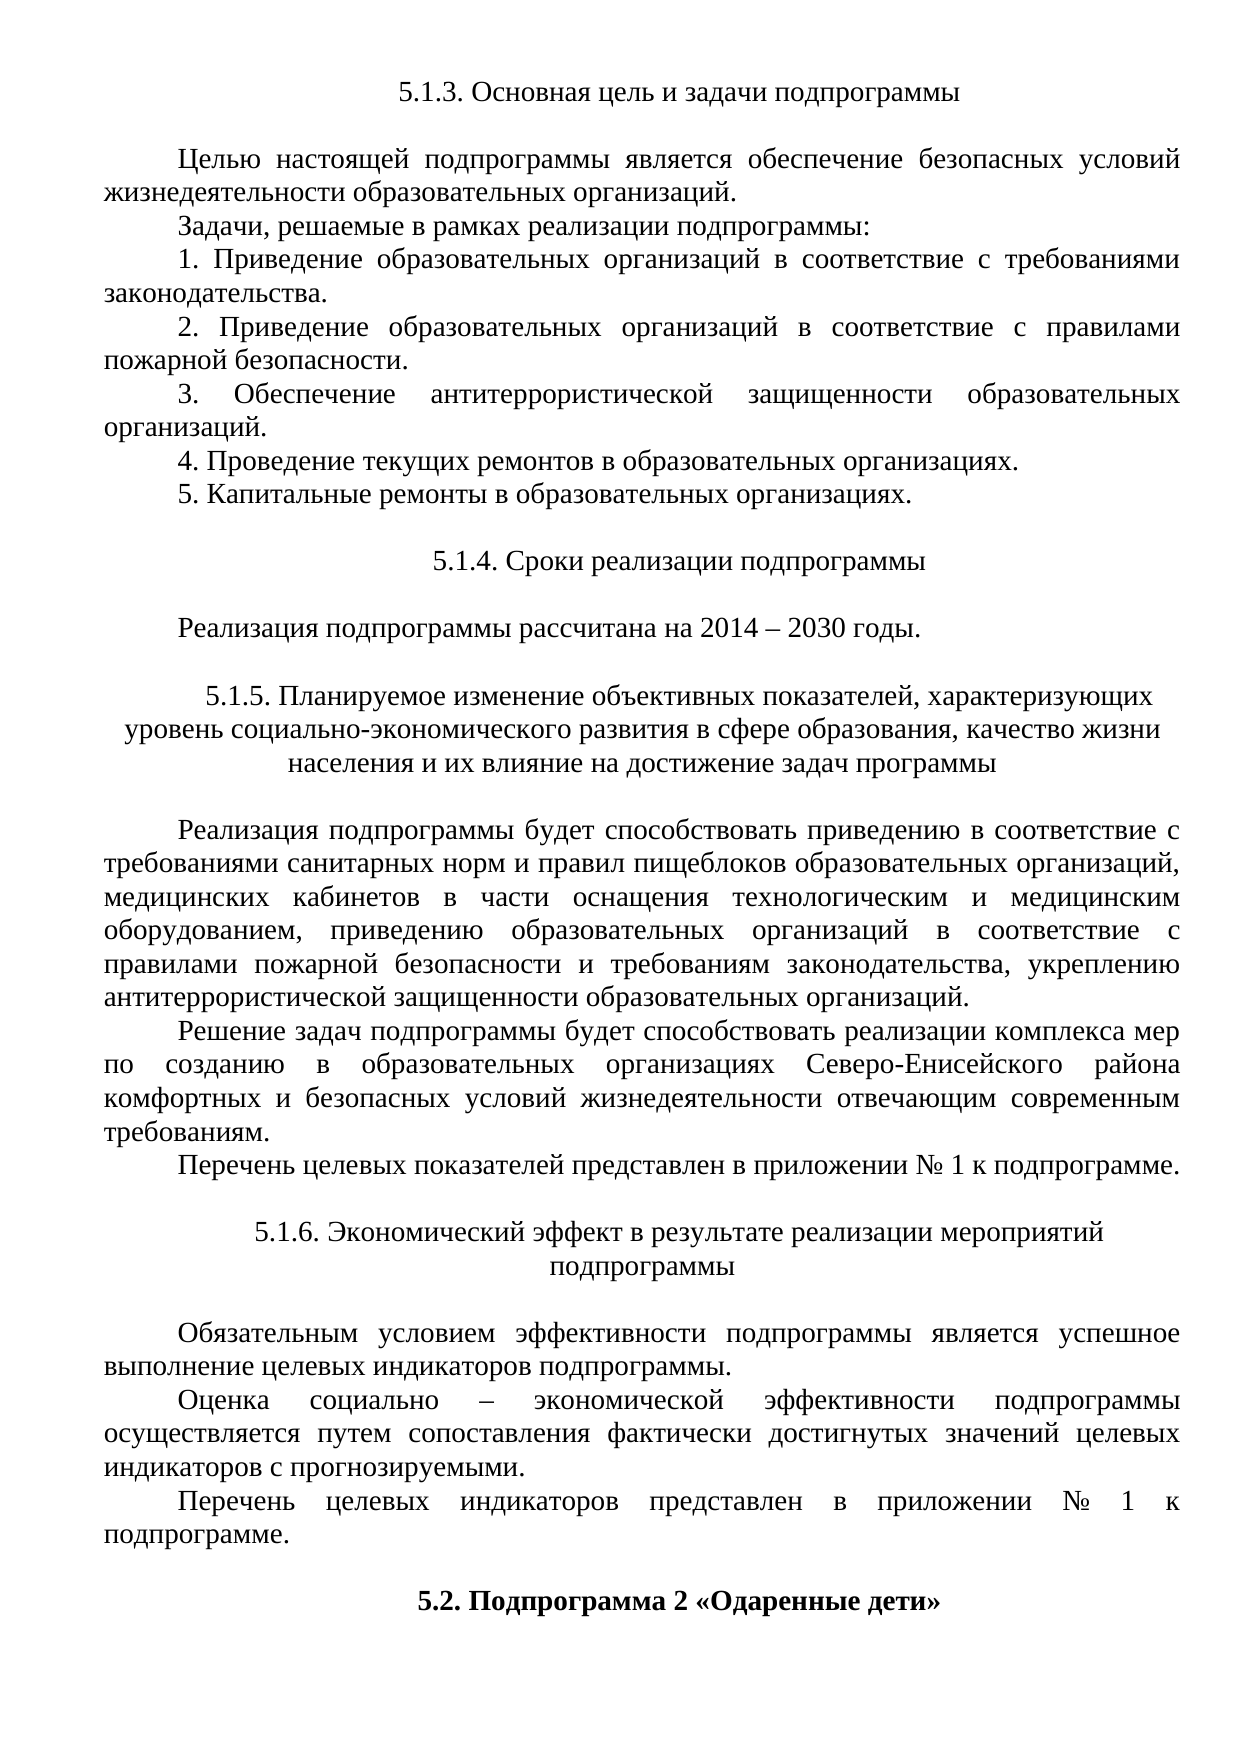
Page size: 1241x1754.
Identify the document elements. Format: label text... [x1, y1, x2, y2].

text 2. Приведение образовательных организаций в соответствие с правилами пожарной безопасности. [103, 309, 1181, 376]
text Задачи, решаемые в рамках реализации подпрограммы: [103, 208, 1181, 242]
text 5.1.6. Экономический эффект в результате реализации мероприятий подпрограммы [103, 1214, 1181, 1281]
text Оценка социально – экономической эффективности подпрограммы осуществляется путем сопоставления фактически достигнутых значений целевых индикаторов с прогнозируемыми. [103, 1382, 1181, 1483]
text Перечень целевых индикаторов представлен в приложении № 1 к подпрограмме. [103, 1483, 1181, 1550]
text Реализация подпрограммы будет способствовать приведению в соответствие с требованиями санитарных норм и правил пищеблоков образовательных организаций, медицинских кабинетов в части оснащения технологическим и медицинским оборудованием, приведению образовательных организаций в соответствие с правилами пожарной безопасности и требованиям законодательства, укреплению антитеррористической защищенности образовательных организаций. [103, 812, 1181, 1013]
text 5.1.5. Планируемое изменение объективных показателей, характеризующих уровень социально-экономического развития в сфере образования, качество жизни населения и их влияние на достижение задач программы [103, 678, 1181, 778]
text Обязательным условием эффективности подпрограммы является успешное выполнение целевых индикаторов подпрограммы. [103, 1315, 1181, 1382]
text Целью настоящей подпрограммы является обеспечение безопасных условий жизнедеятельности образовательных организаций. [103, 141, 1181, 208]
text 5.1.4. Сроки реализации подпрограммы [103, 543, 1181, 577]
text Перечень целевых показателей представлен в приложении № 1 к подпрограмме. [103, 1147, 1181, 1181]
text 5.2. Подпрограмма 2 «Одаренные дети» [103, 1583, 1181, 1617]
text 4. Проведение текущих ремонтов в образовательных организациях. [103, 443, 1181, 476]
text Реализация подпрограммы рассчитана на 2014 – 2030 годы. [103, 611, 1181, 644]
text 3. Обеспечение антитеррористической защищенности образовательных организаций. [103, 376, 1181, 443]
text Решение задач подпрограммы будет способствовать реализации комплекса мер по созданию в образовательных организациях Северо-Енисейского района комфортных и безопасных условий жизнедеятельности отвечающим современным требованиям. [103, 1013, 1181, 1147]
text 5.1.3. Основная цель и задачи подпрограммы [103, 74, 1181, 107]
text 1. Приведение образовательных организаций в соответствие с требованиями законодательства. [103, 242, 1181, 309]
text 5. Капитальные ремонты в образовательных организациях. [103, 476, 1181, 510]
